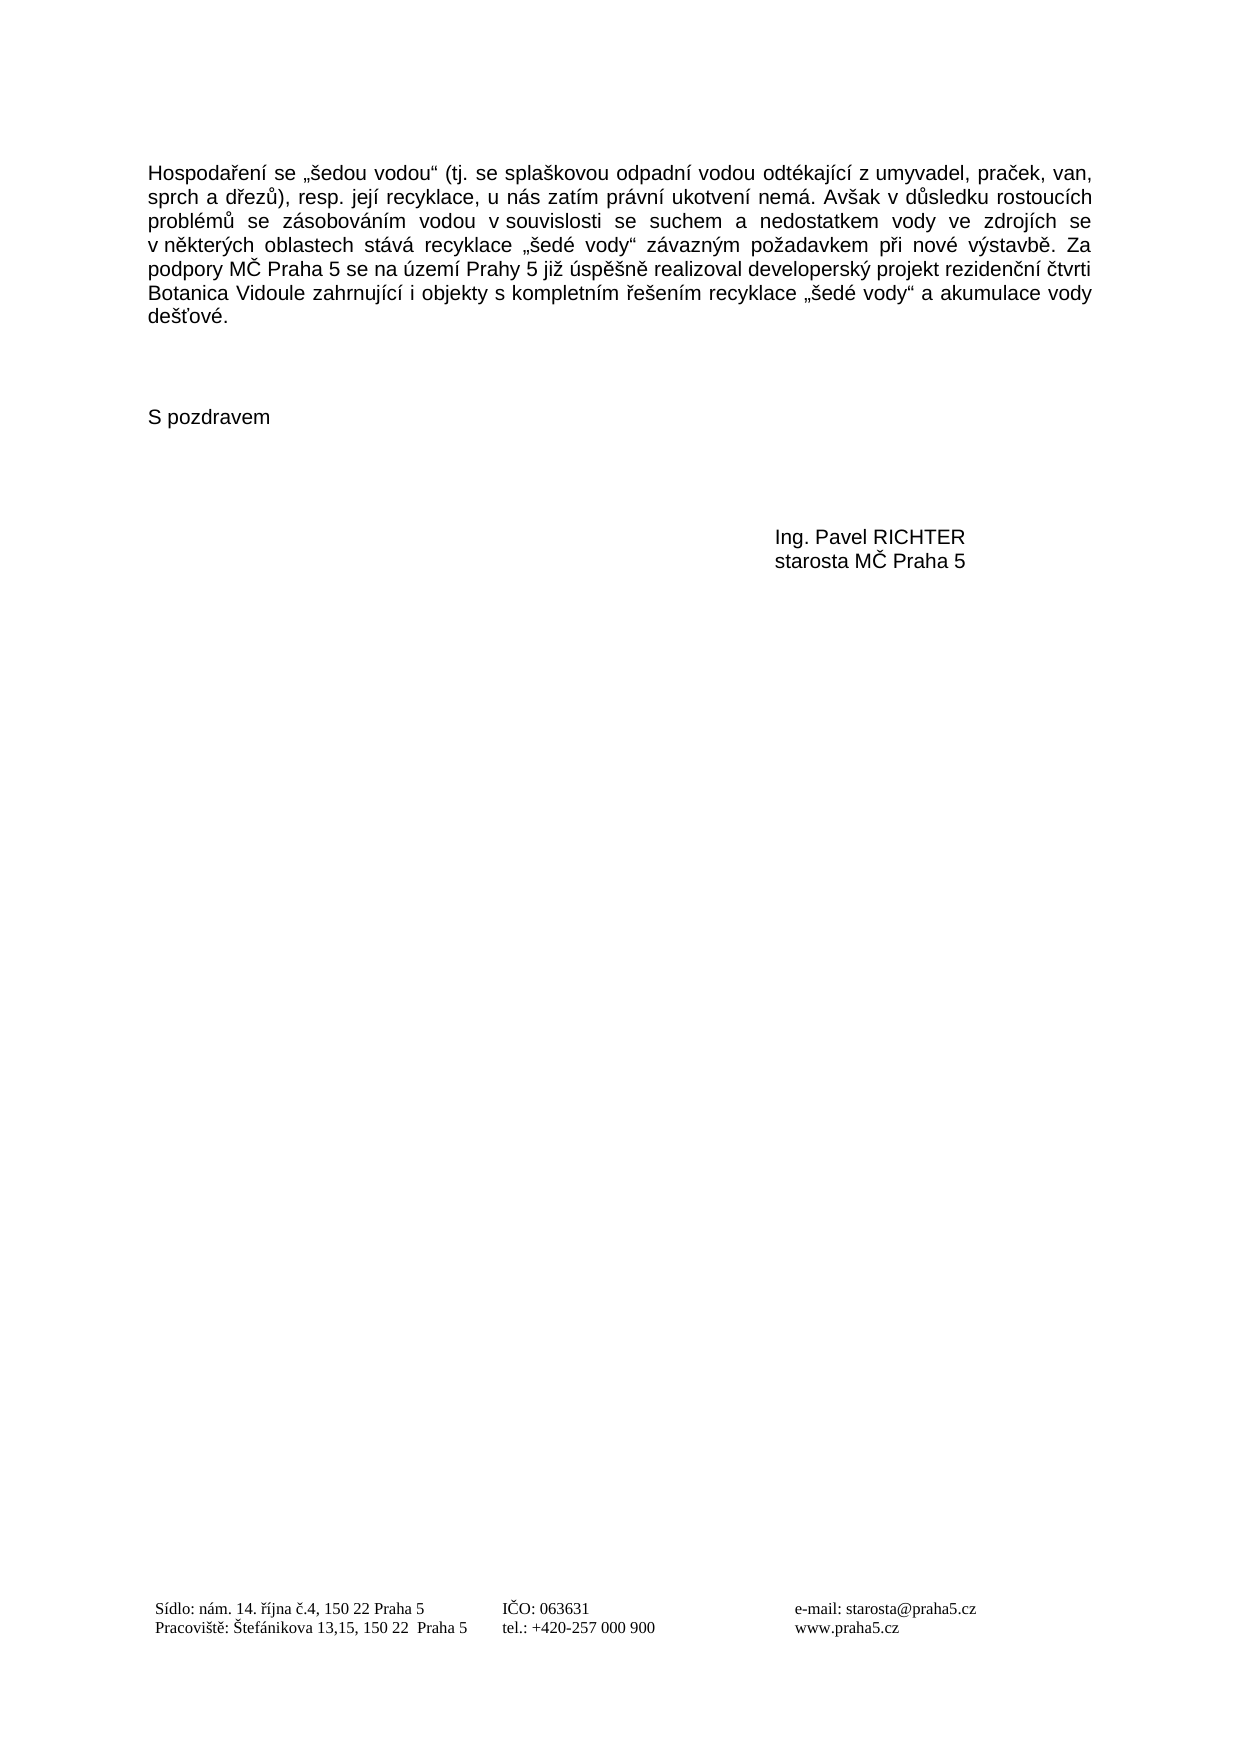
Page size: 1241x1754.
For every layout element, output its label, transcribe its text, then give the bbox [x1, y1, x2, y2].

text Ing. Pavel RICHTER [148, 525, 1092, 549]
text S pozdravem [148, 405, 1092, 429]
text Hospodaření se „šedou vodou“ (tj. se splaškovou odpadní vodou odtékající z umyvadel, praček, van, sprch a dřezů), resp. její recyklace, u nás zatím právní ukotvení nemá. Avšak v důsledku rostoucích problémů se zásobováním vodou v souvislosti se suchem a nedostatkem vody ve zdrojích se v některých oblastech stává recyklace „šedé vody“ závazným požadavkem při nové výstavbě. Za podpory MČ Praha 5 se na území Prahy 5 již úspěšně realizoval developerský projekt rezidenční čtvrti Botanica Vidoule zahrnující i objekty s kompletním řešením recyklace „šedé vody“ a akumulace vody dešťové. [148, 161, 1092, 328]
text starosta MČ Praha 5 [148, 549, 1092, 573]
